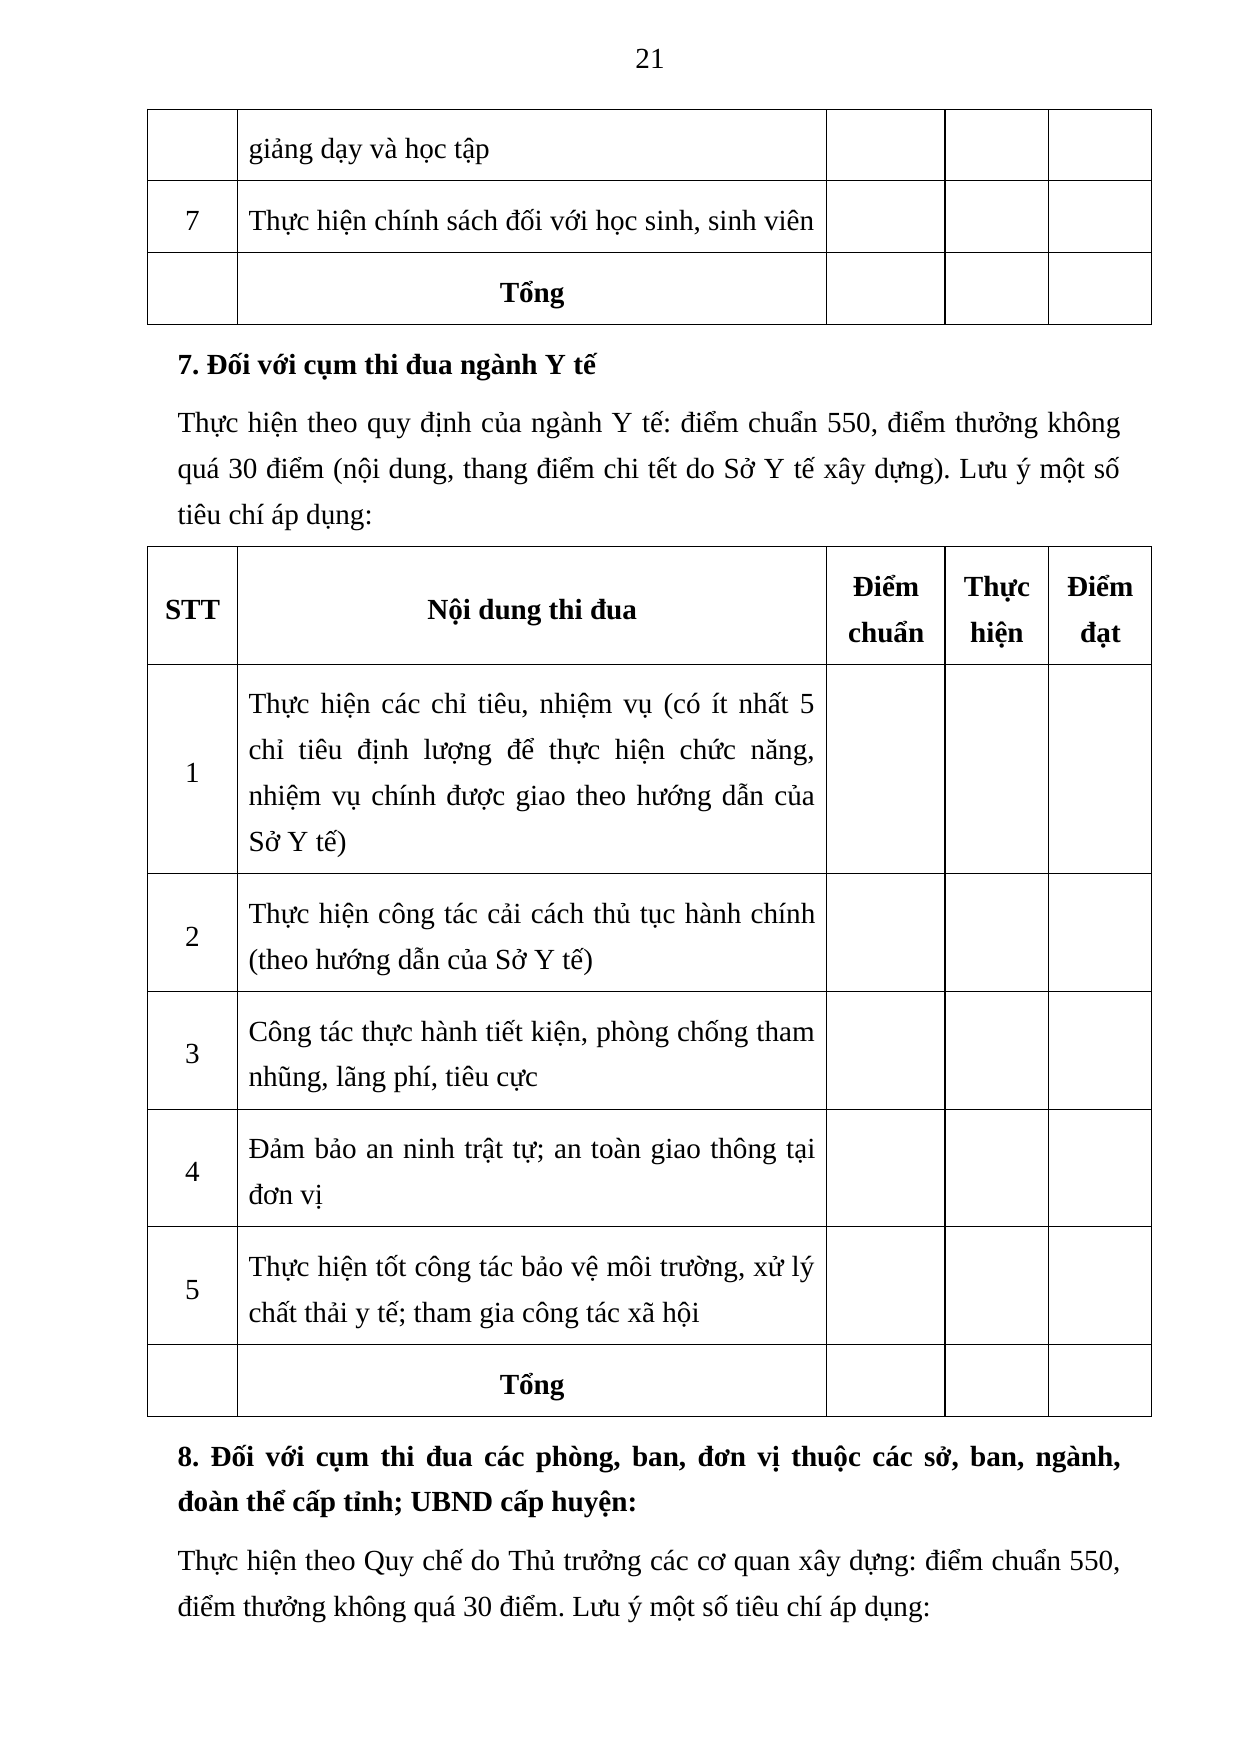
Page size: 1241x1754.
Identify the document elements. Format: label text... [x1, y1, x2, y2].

table_cell [946, 1345, 1048, 1416]
table_cell [1049, 1110, 1151, 1226]
table_cell Thực hiện các chỉ tiêu, nhiệm vụ (có ít nhất 5 chỉ tiêu định lượng để thực hiện chức năng, nhiệm vụ chính được giao theo hướng dẫn của Sở Y tế) [238, 665, 826, 873]
table_cell [1049, 110, 1151, 180]
table_cell [827, 665, 944, 873]
table_cell [1049, 1345, 1151, 1416]
table_cell Thực hiện tốt công tác bảo vệ môi trường, xử lý chất thải y tế; tham gia công tác xã hội [238, 1227, 826, 1344]
table_cell 2 [148, 874, 237, 991]
table_cell 3 [148, 992, 237, 1108]
table_cell 4 [148, 1110, 237, 1226]
table_cell Đảm bảo an ninh trật tự; an toàn giao thông tại đơn vị [238, 1110, 826, 1226]
table_cell Công tác thực hành tiết kiện, phòng chống tham nhũng, lãng phí, tiêu cực [238, 992, 826, 1108]
table_cell 7 [148, 181, 237, 252]
table_cell [946, 110, 1048, 180]
table_header Nội dung thi đua [238, 547, 826, 664]
table_cell [148, 1345, 237, 1416]
table_cell [946, 1227, 1048, 1344]
table_cell [1049, 665, 1151, 873]
text 8. Đối với cụm thi đua các phòng, ban, đơn vị thuộc các sở, ban, ngành, đoàn thể cấp tỉnh; UBND cấp huyện: [177, 1429, 1122, 1521]
table_cell [946, 874, 1048, 991]
table_header Điểm đạt [1049, 547, 1151, 664]
table_cell [827, 992, 944, 1108]
table_header Điểm chuẩn [827, 547, 944, 664]
text Thực hiện theo Quy chế do Thủ trưởng các cơ quan xây dựng: điểm chuẩn 550, điểm thưởng không quá 30 điểm. Lưu ý một số tiêu chí áp dụng: [177, 1533, 1122, 1625]
table_cell 5 [148, 1227, 237, 1344]
table_cell 1 [148, 665, 237, 873]
table_cell [827, 181, 944, 252]
table_header Thực hiện [946, 547, 1048, 664]
table_cell [827, 1110, 944, 1226]
table_cell [827, 253, 944, 324]
table_cell [827, 874, 944, 991]
table_cell [946, 253, 1048, 324]
table_cell [148, 253, 237, 324]
table_cell Thực hiện chính sách đối với học sinh, sinh viên [238, 181, 826, 252]
text 7. Đối với cụm thi đua ngành Y tế [177, 338, 1122, 383]
table_cell [827, 110, 944, 180]
table_cell [1049, 874, 1151, 991]
table_cell [1049, 181, 1151, 252]
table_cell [238, 110, 826, 180]
table_cell Tổng [238, 1345, 826, 1416]
table_cell [946, 992, 1048, 1108]
table_cell [946, 665, 1048, 873]
table_cell [946, 181, 1048, 252]
table_cell [946, 1110, 1048, 1226]
table_cell [1049, 992, 1151, 1108]
text Thực hiện theo quy định của ngành Y tế: điểm chuẩn 550, điểm thưởng không quá 30 điểm (nội dung, thang điểm chi tết do Sở Y tế xây dựng). Lưu ý một số tiêu chí áp dụng: [177, 396, 1122, 533]
table_cell 6 [148, 110, 237, 180]
table_header STT [148, 547, 237, 664]
table_cell Tổng [238, 253, 826, 324]
table_cell [1049, 253, 1151, 324]
table_cell [1049, 1227, 1151, 1344]
table_cell [827, 1227, 944, 1344]
table_cell Thực hiện công tác cải cách thủ tục hành chính (theo hướng dẫn của Sở Y tế) [238, 874, 826, 991]
table_cell [827, 1345, 944, 1416]
